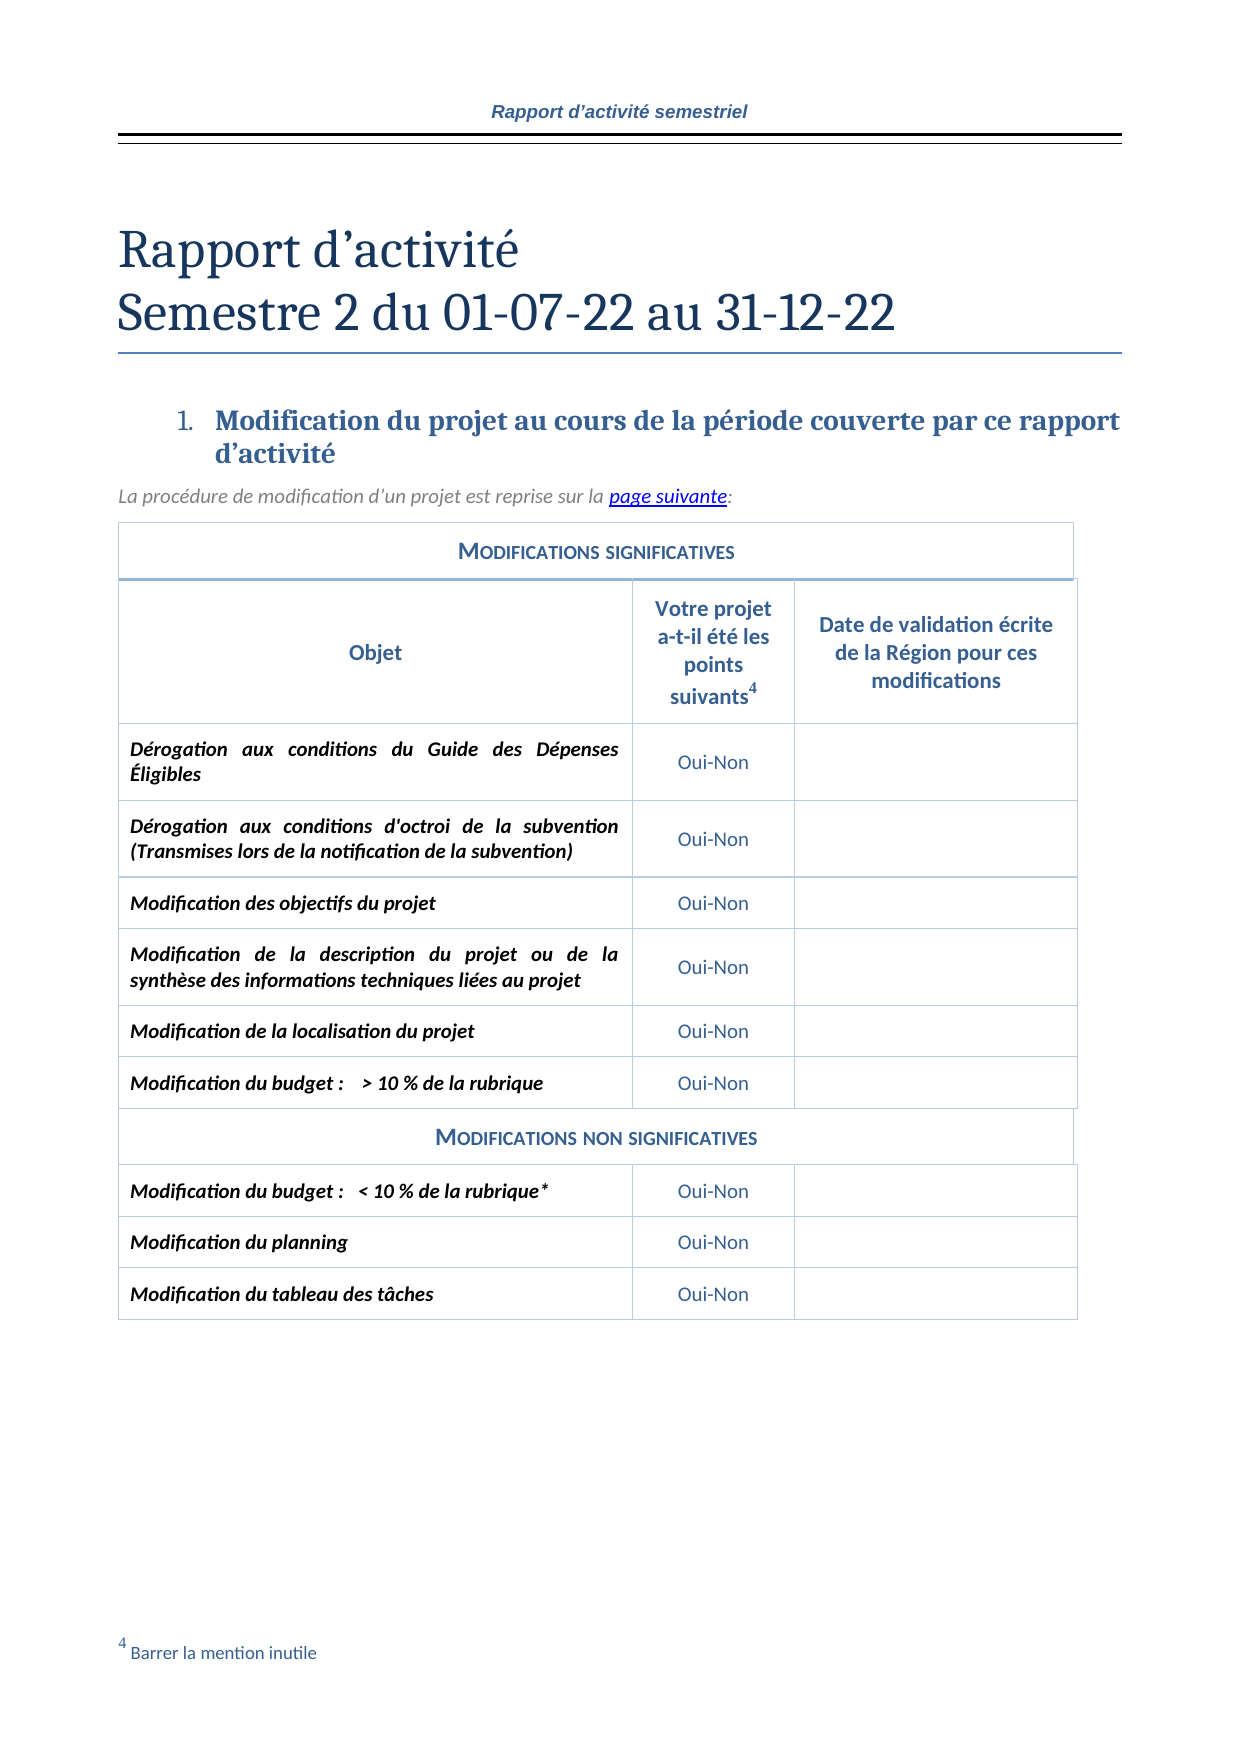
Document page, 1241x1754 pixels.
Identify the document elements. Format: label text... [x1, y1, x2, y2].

table_cell Modification des objectifs du projet [119, 878, 632, 928]
title Rapport d’activité [118, 219, 1122, 281]
table_cell Modification du budget : > 10 % de la rubrique [119, 1057, 632, 1108]
table_cell [795, 1217, 1077, 1267]
table_cell Modification du tableau des tâches [119, 1268, 632, 1319]
table_cell Dérogation aux conditions du Guide des Dépenses Éligibles [119, 724, 632, 799]
table_cell Oui-Non [633, 1165, 794, 1216]
table_cell Modification de la localisation du projet [119, 1006, 632, 1056]
table_cell Oui-Non [633, 1268, 794, 1319]
table_cell [795, 929, 1077, 1005]
table_cell [795, 801, 1077, 876]
table_cell Votre projet a-t-il été les points suivants [633, 581, 794, 723]
table_cell [795, 1057, 1077, 1108]
table_cell Oui-Non [633, 878, 794, 928]
table_cell [795, 878, 1077, 928]
table_cell Objet [119, 581, 632, 723]
subtitle Modification du projet au cours de la période couverte par ce rapport d’activité [177, 404, 1122, 471]
table_cell Modifications non significatives [119, 1109, 1073, 1164]
table_cell Oui-Non [633, 1006, 794, 1056]
table_cell Dérogation aux conditions d'octroi de la subvention (Transmises lors de la notification de la subvention) [119, 801, 632, 876]
table_cell Oui-Non [633, 1057, 794, 1108]
table_cell Oui-Non [633, 1217, 794, 1267]
table_cell Modification du planning [119, 1217, 632, 1267]
table_cell Date de validation écrite de la Région pour ces modifications [795, 579, 1077, 723]
table_cell Oui-Non [633, 724, 794, 799]
table_cell Oui-Non [633, 801, 794, 876]
table_cell Modification du budget : < 10 % de la rubrique* [119, 1165, 632, 1216]
table_cell [795, 724, 1077, 799]
text La procédure de modification d’un projet est reprise sur la page suivante: [118, 484, 1122, 509]
table_cell [795, 1006, 1077, 1056]
table_header Modifications significatives [119, 523, 1073, 578]
title Semestre 2 du 01-07-22 au 31-12-22 [118, 281, 1122, 352]
table_cell Oui-Non [633, 929, 794, 1005]
table_cell [795, 1268, 1077, 1319]
table_cell Modification de la description du projet ou de la synthèse des informations techniques liées au projet [119, 929, 632, 1005]
table_cell [795, 1165, 1077, 1216]
